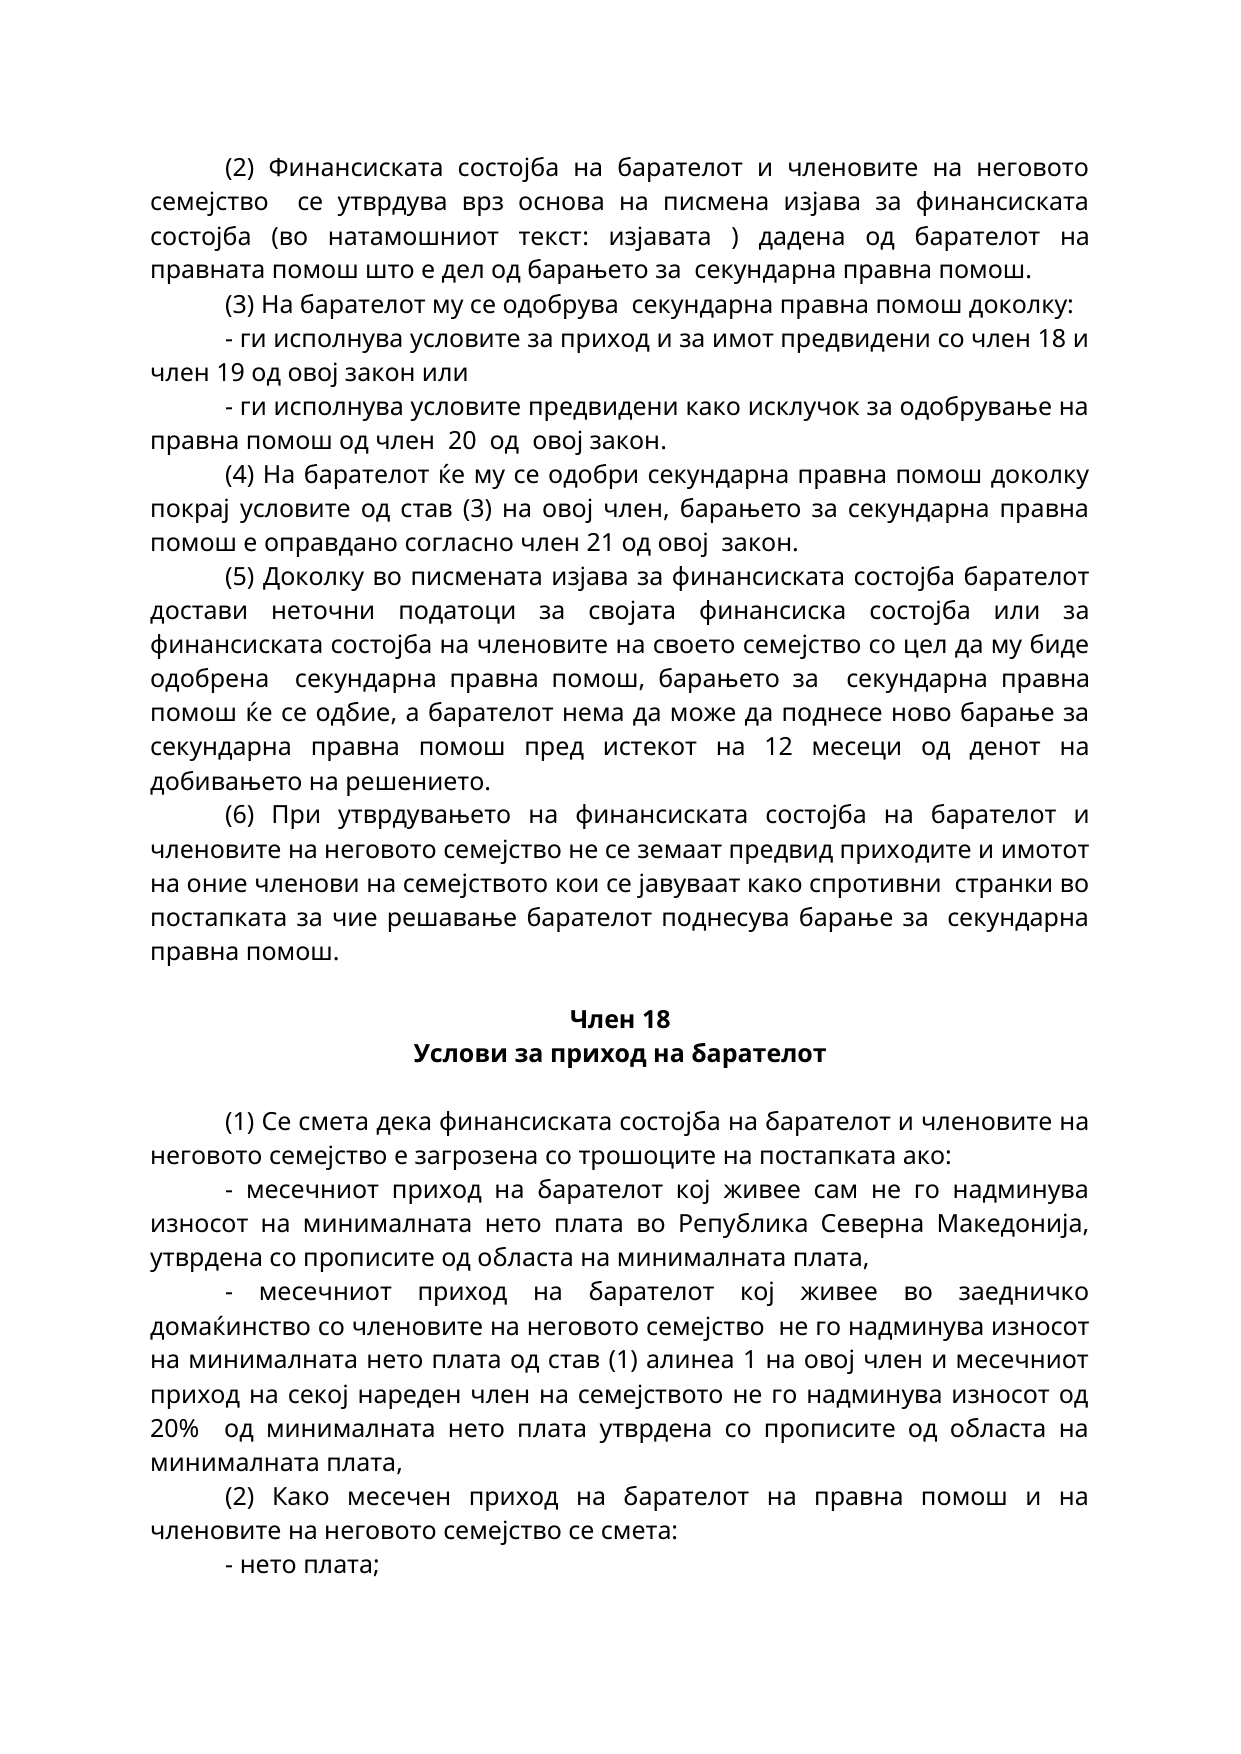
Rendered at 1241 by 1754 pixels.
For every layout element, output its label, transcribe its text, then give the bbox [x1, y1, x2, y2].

text (4) На барателот ќе му се одобри секундарна правна помош доколку покрај условите од став (3) на овој член, барањето за секундарна правна помош е оправдано согласно член 21 од овој закон. [150, 457, 1090, 559]
text Член 18 [150, 1002, 1090, 1036]
text (1) Се смета дека финансиската состојба на барателот и членовите на неговото семејство е загрозена со трошоците на постапката ако: [150, 1104, 1090, 1172]
text - месечниот приход на барателот кој живее во заедничко домаќинство со членовите на неговото семејство не го надминува износот на минималната нето плата од став (1) алинеа 1 на овој член и месечниот приход на секој нареден член на семејството не го надминува износот од 20% од минималната нето плата утврдена со прописите од областа на минималната плата, [150, 1274, 1090, 1478]
text (3) На барателот му се одобрува секундарна правна помош доколку: [150, 286, 1090, 320]
text (2) Како месечен приход на барателот на правна помош и на членовите на неговото семејство се смета: [150, 1478, 1090, 1547]
text (5) Доколку во писмената изјава за финансиската состојба барателот достави неточни податоци за својата финансиска состојба или за финансиската состојба на членовите на своето семејство со цел да му биде одобрена секундарна правна помош, барањето за секундарна правна помош ќе се одбие, а барателот нема да може да поднесе ново барање за секундарна правна помош пред истекот на 12 месеци од денот на добивањето на решението. [150, 559, 1090, 797]
text (6) При утврдувањето на финансиската состојба на барателот и членовите на неговото семејство не се земаат предвид приходите и имотот на оние членови на семејството кои се јавуваат како спротивни странки во постапката за чие решавање барателот поднесува барање за секундарна правна помош. [150, 797, 1090, 967]
text - ги исполнува условите предвидени како исклучок за одобрување на правна помош од член 20 од овој закон. [150, 388, 1090, 457]
text - месечниот приход на барателот кој живее сам не го надминува износот на минималната нето плата во Република Северна Македонија, утврдена со прописите од областа на минималната плата, [150, 1172, 1090, 1274]
text - нето плата; [150, 1547, 1090, 1581]
text (2) Финансиската состојба на барателот и членовите на неговото семејство се утврдува врз основа на писмена изјава за финансиската состојба (во натамошниот текст: изјавата ) дадена од барателот на правната помош што е дел од барањето за секундарна правна помош. [150, 150, 1090, 286]
text - ги исполнува условите за приход и за имот предвидени со член 18 и член 19 од овој закон или [150, 320, 1090, 388]
text Услови за приход на барателот [150, 1036, 1090, 1070]
